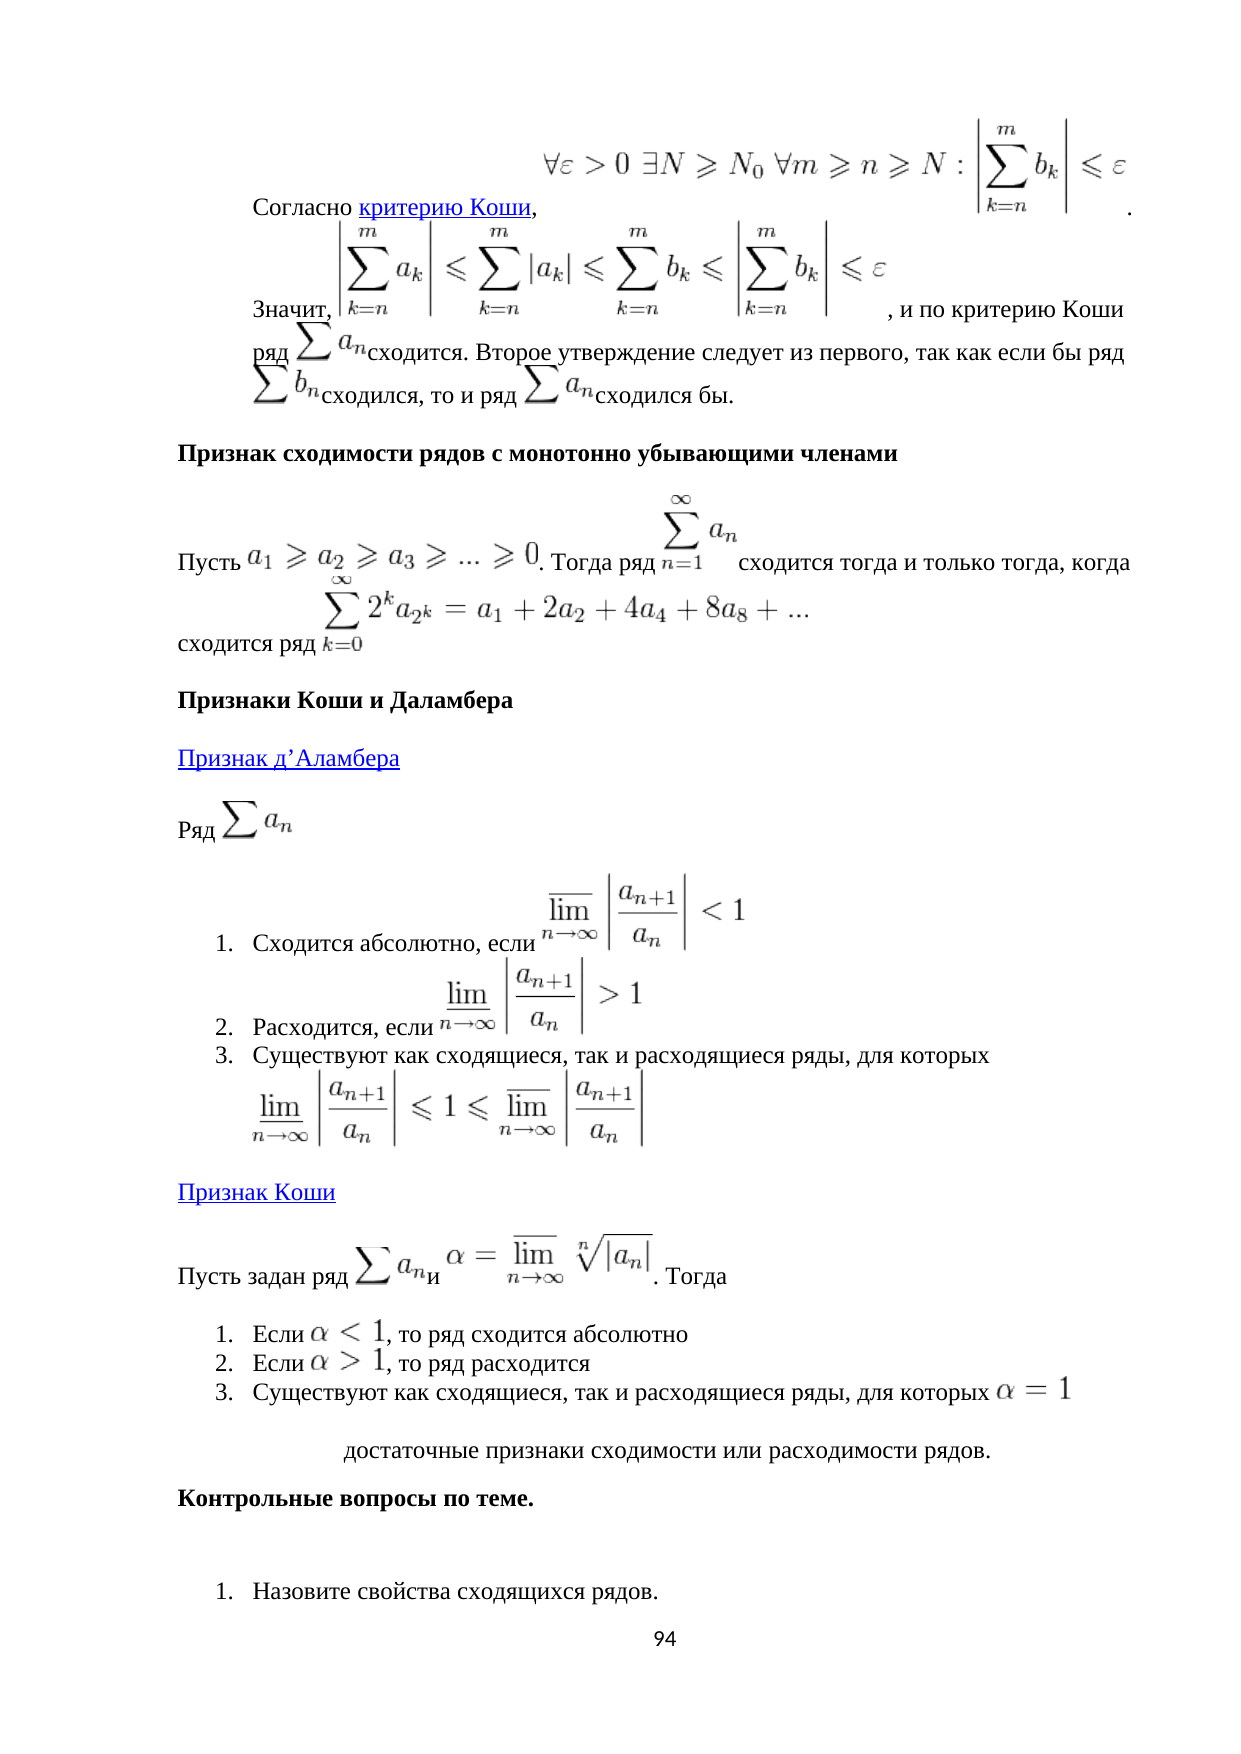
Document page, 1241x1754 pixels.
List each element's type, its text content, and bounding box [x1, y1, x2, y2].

picture [543, 118, 1127, 215]
picture [310, 1348, 386, 1372]
list Расходится, если [215, 957, 1152, 1041]
picture [310, 1319, 386, 1343]
picture [295, 322, 368, 361]
picture [439, 957, 643, 1036]
picture [322, 576, 808, 651]
picture [996, 1376, 1072, 1401]
picture [221, 801, 294, 839]
text достаточные признаки сходимости или расходимости рядов. [177, 1435, 1152, 1464]
text Пусть задан ряд и . Тогда [177, 1234, 1152, 1290]
picture [338, 220, 887, 318]
text Признак сходимости рядов с монотонно убывающими членами [177, 438, 1152, 466]
picture [541, 873, 746, 952]
list Если , то ряд расходится [215, 1348, 1152, 1377]
text Ряд [177, 801, 1152, 844]
picture [354, 1247, 427, 1285]
picture [252, 1069, 643, 1148]
picture [523, 365, 595, 404]
list Назовите свойства сходящихся рядов. [215, 1576, 1152, 1604]
list Сходится абсолютно, если [215, 873, 1152, 957]
picture [252, 365, 321, 404]
text Признаки Коши и Даламбера [177, 686, 1152, 714]
text Контрольные вопросы по теме. [177, 1483, 1152, 1511]
picture [446, 1234, 653, 1285]
picture [661, 495, 739, 571]
text Признак Коши [177, 1177, 1152, 1205]
text Признак д’Аламбера [177, 743, 1152, 772]
list Существуют как сходящиеся, так и расходящиеся ряды, для которых [215, 1377, 1152, 1406]
list Если , то ряд сходится абсолютно [215, 1319, 1152, 1348]
picture [247, 542, 538, 571]
